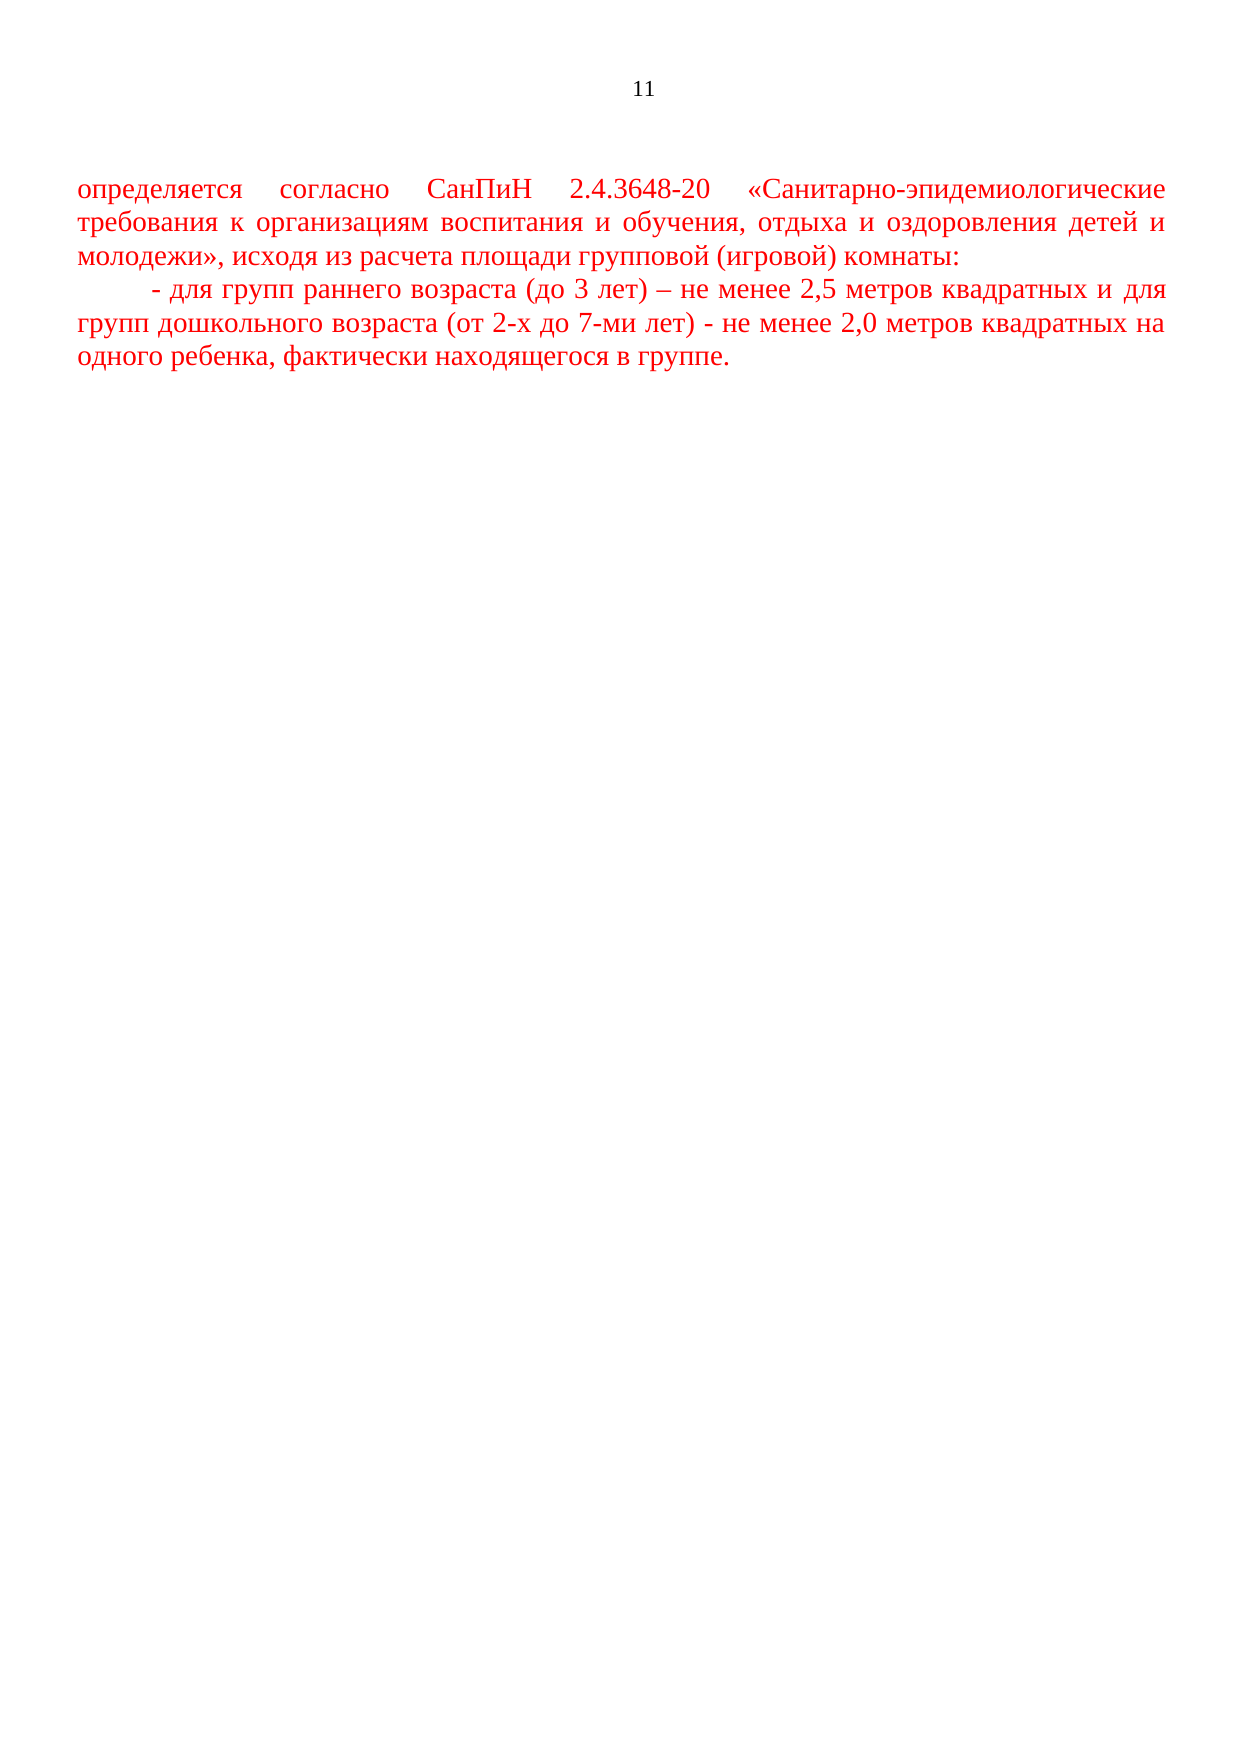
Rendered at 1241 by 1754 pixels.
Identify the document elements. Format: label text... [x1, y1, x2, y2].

text - для групп раннего возраста (до 3 лет) – не менее 2,5 метров квадратных и для групп дошкольного возраста (от 2-х до 7-ми лет) - не менее 2,0 метров квадратных на одного ребенка, фактически находящегося в группе. [77, 271, 1166, 372]
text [77, 171, 1166, 271]
